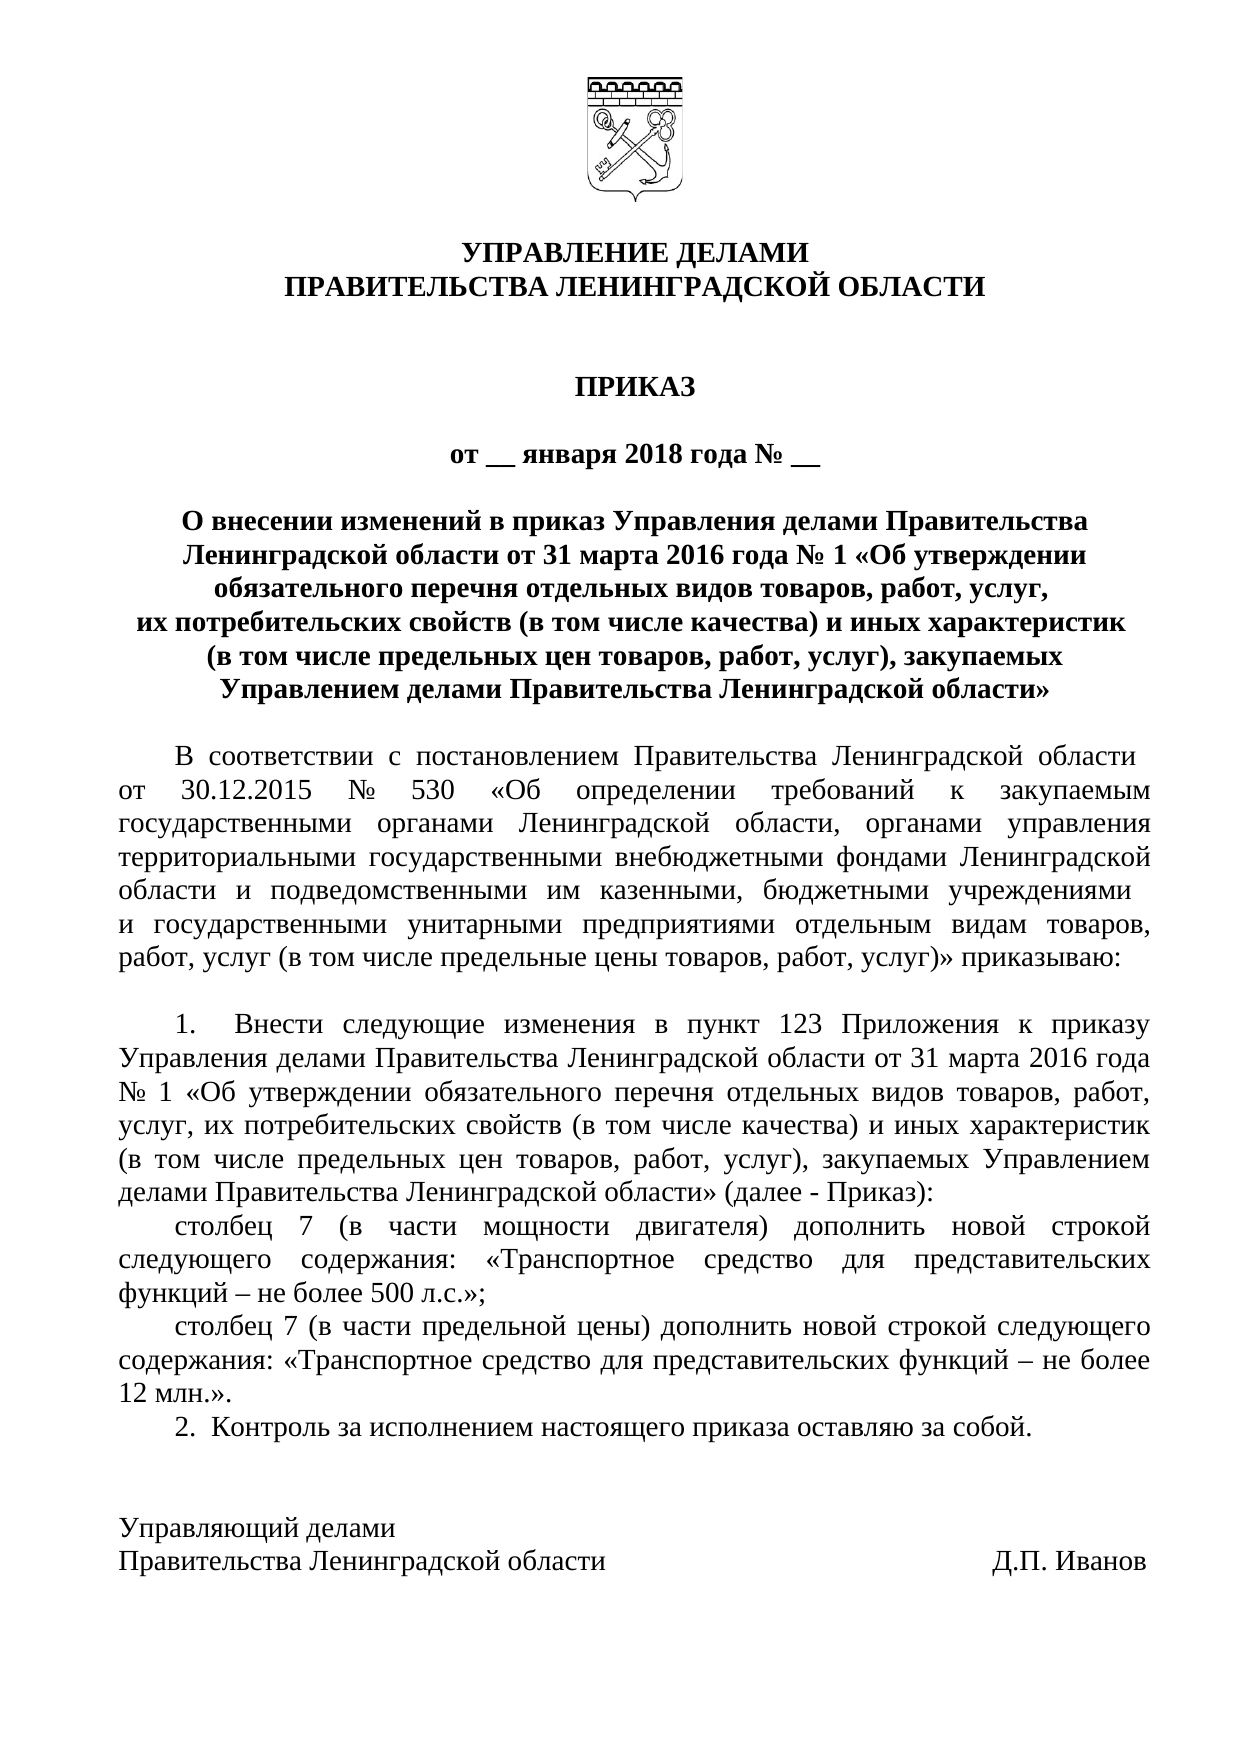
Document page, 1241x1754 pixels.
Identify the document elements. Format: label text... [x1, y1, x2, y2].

title от __ января 2018 года № __ [118, 436, 1152, 470]
title ПРАВИТЕЛЬСТВА ЛЕНИНГРАДСКОЙ ОБЛАСТИ [118, 269, 1152, 302]
title УПРАВЛЕНИЕ ДЕЛАМИ [118, 235, 1152, 269]
text столбец 7 (в части предельной цены) дополнить новой строкой следующего содержания: «Транспортное средство для представительских функций – не более 12 млн.». [118, 1308, 1152, 1409]
text 1. Внести следующие изменения в пункт 123 Приложения к приказу Управления делами Правительства Ленинградской области от 31 марта 2016 года № 1 «Об утверждении обязательного перечня отдельных видов товаров, работ, услуг, их потребительских свойств (в том числе качества) и иных характеристик (в том числе предельных цен товаров, работ, услуг), закупаемых Управлением делами Правительства Ленинградской области» (далее - Приказ): [118, 1007, 1152, 1208]
text В соответствии с постановлением Правительства Ленинградской области от 30.12.2015 № 530 «Об определении требований к закупаемым государственными органами Ленинградской области, органами управления территориальными государственными внебюджетными фондами Ленинградской области и подведомственными им казенными, бюджетными учреждениями и государственными унитарными предприятиями отдельным видам товаров, работ, услуг (в том числе предельные цены товаров, работ, услуг)» приказываю: [118, 738, 1152, 973]
title ПРИКАЗ [118, 369, 1152, 403]
text Правительства Ленинградской области Д.П. Иванов [118, 1543, 1152, 1577]
text Управляющий делами [118, 1510, 1152, 1543]
title О внесении изменений в приказ Управления делами Правительства Ленинградской области от 31 марта 2016 года № 1 «Об утверждении обязательного перечня отдельных видов товаров, работ, услуг, их потребительских свойств (в том числе качества) и иных характеристик (в том числе предельных цен товаров, работ, услуг), закупаемых Управлением делами Правительства Ленинградской области» [118, 503, 1152, 705]
text столбец 7 (в части мощности двигателя) дополнить новой строкой следующего содержания: «Транспортное средство для представительских функций – не более 500 л.с.»; [118, 1208, 1152, 1308]
picture [587, 77, 683, 202]
text 2. Контроль за исполнением настоящего приказа оставляю за собой. [118, 1409, 1152, 1443]
